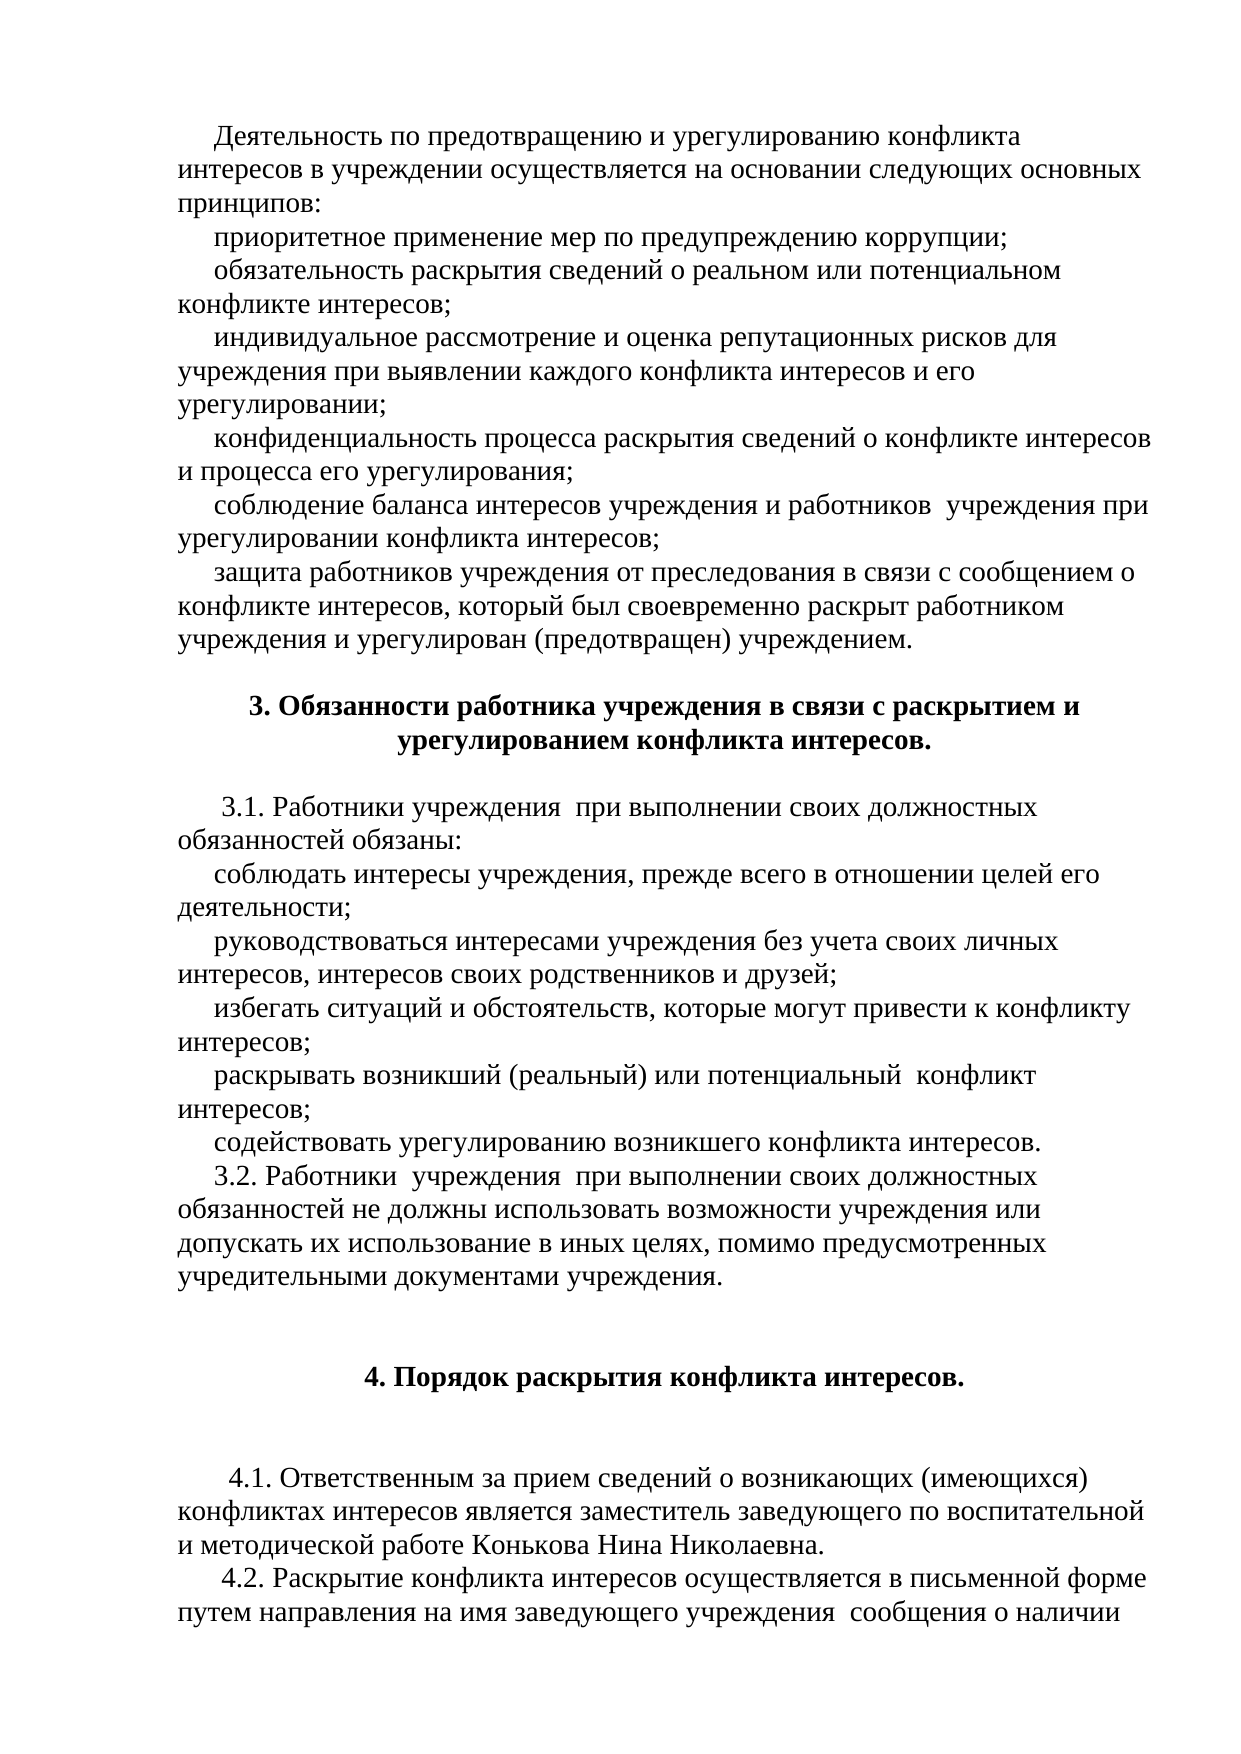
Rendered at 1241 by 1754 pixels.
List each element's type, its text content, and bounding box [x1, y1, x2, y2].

text конфиденциальность процесса раскрытия сведений о конфликте интересов и процесса его урегулирования; [177, 420, 1152, 487]
text 4.1. Ответственным за прием сведений о возникающих (имеющихся) конфликтах интересов является заместитель заведующего по воспитательной и методической работе Конькова Нина Николаевна. [177, 1460, 1152, 1560]
text Деятельность по предотвращению и урегулированию конфликта интересов в учреждении осуществляется на основании следующих основных принципов: [177, 118, 1152, 219]
text индивидуальное рассмотрение и оценка репутационных рисков для учреждения при выявлении каждого конфликта интересов и его урегулировании; [177, 319, 1152, 420]
text соблюдать интересы учреждения, прежде всего в отношении целей его деятельности; [177, 856, 1152, 923]
text обязательность раскрытия сведений о реальном или потенциальном конфликте интересов; [177, 252, 1152, 319]
text руководствоваться интересами учреждения без учета своих личных интересов, интересов своих родственников и друзей; [177, 923, 1152, 990]
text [177, 1560, 1152, 1627]
text 3. Обязанности работника учреждения в связи с раскрытием и урегулированием конфликта интересов. [177, 688, 1152, 755]
text содействовать урегулированию возникшего конфликта интересов. [177, 1124, 1152, 1158]
text раскрывать возникший (реальный) или потенциальный конфликт интересов; [177, 1057, 1152, 1124]
text защита работников учреждения от преследования в связи с сообщением о конфликте интересов, который был своевременно раскрыт работником учреждения и урегулирован (предотвращен) учреждением. [177, 554, 1152, 655]
text избегать ситуаций и обстоятельств, которые могут привести к конфликту интересов; [177, 990, 1152, 1057]
text 3.1. Работники учреждения при выполнении своих должностных обязанностей обязаны: [177, 789, 1152, 856]
text приоритетное применение мер по предупреждению коррупции; [177, 219, 1152, 252]
text соблюдение баланса интересов учреждения и работников учреждения при урегулировании конфликта интересов; [177, 487, 1152, 554]
text 3.2. Работники учреждения при выполнении своих должностных обязанностей не должны использовать возможности учреждения или допускать их использование в иных целях, помимо предусмотренных учредительными документами учреждения. [177, 1158, 1152, 1292]
text 4. Порядок раскрытия конфликта интересов. [177, 1359, 1152, 1393]
